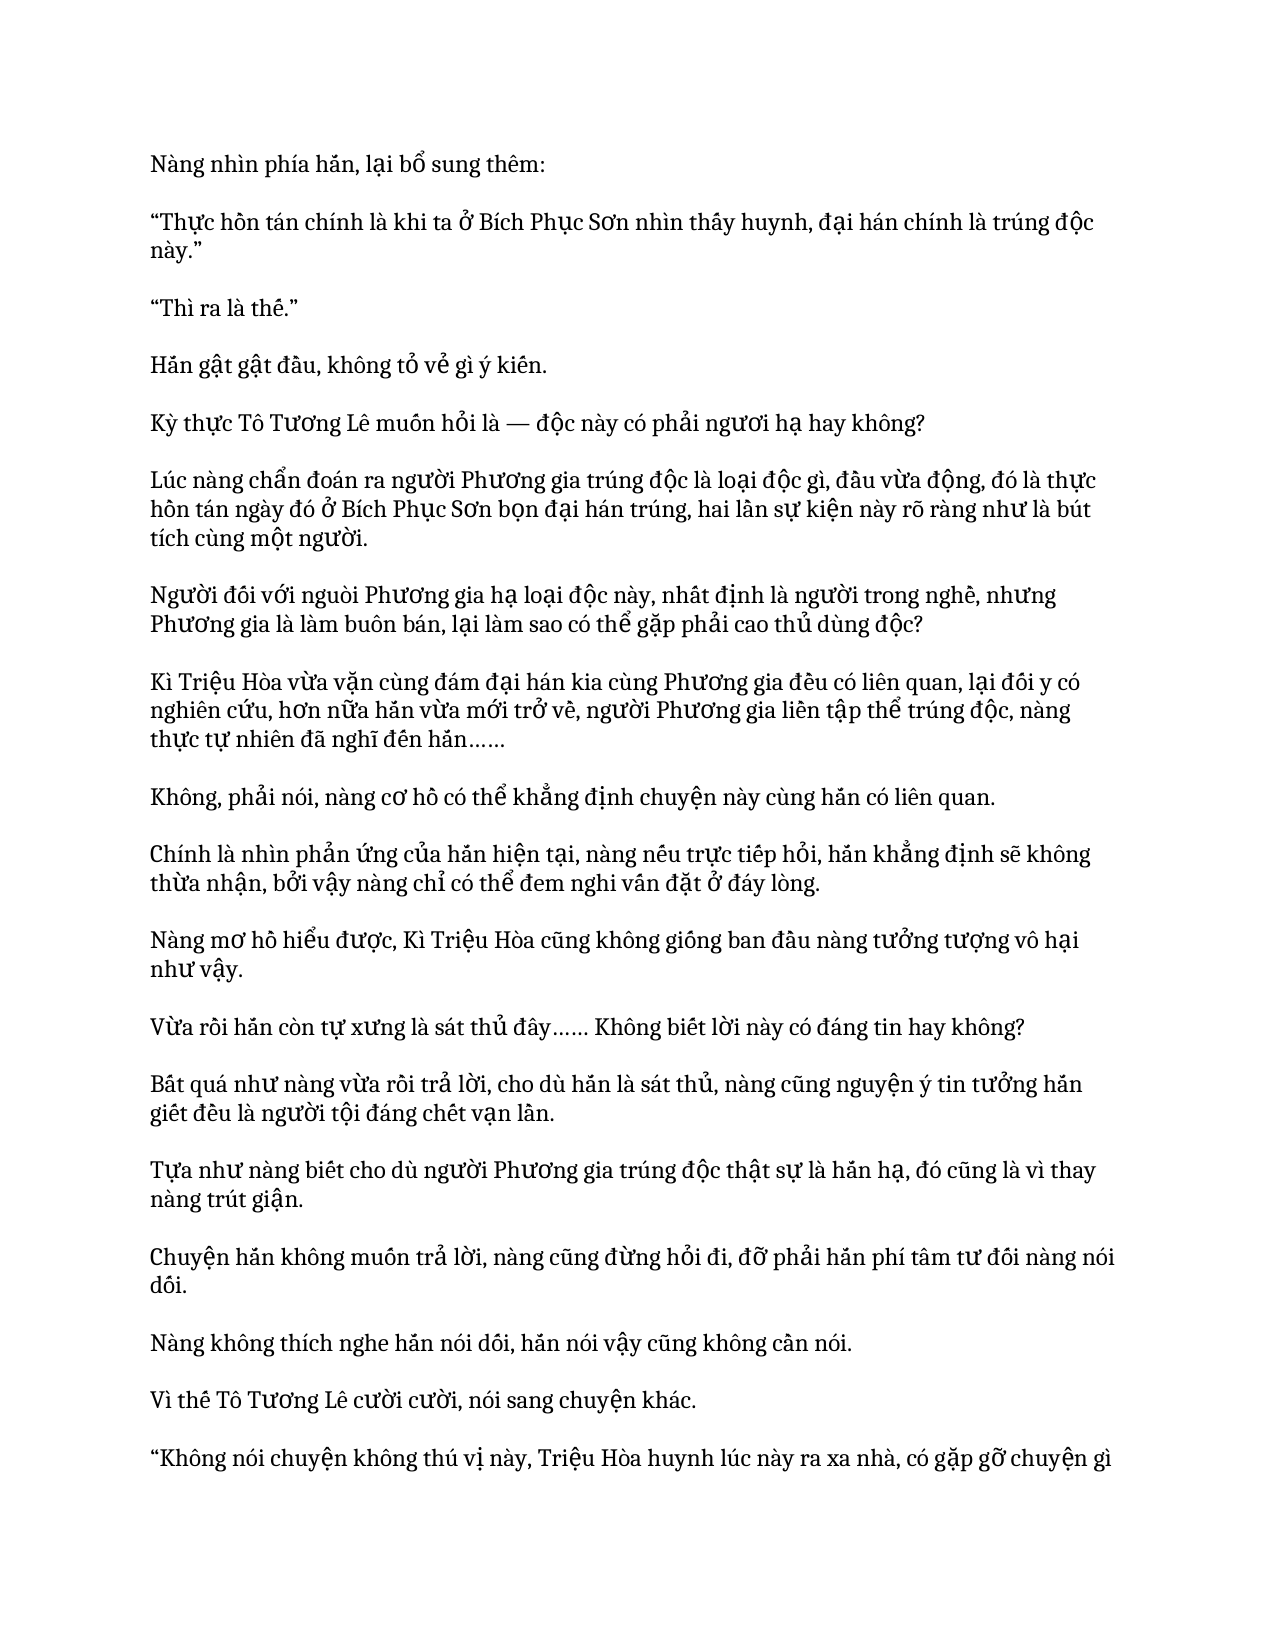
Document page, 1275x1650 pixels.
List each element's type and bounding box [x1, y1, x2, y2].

text [150, 150, 1125, 1472]
